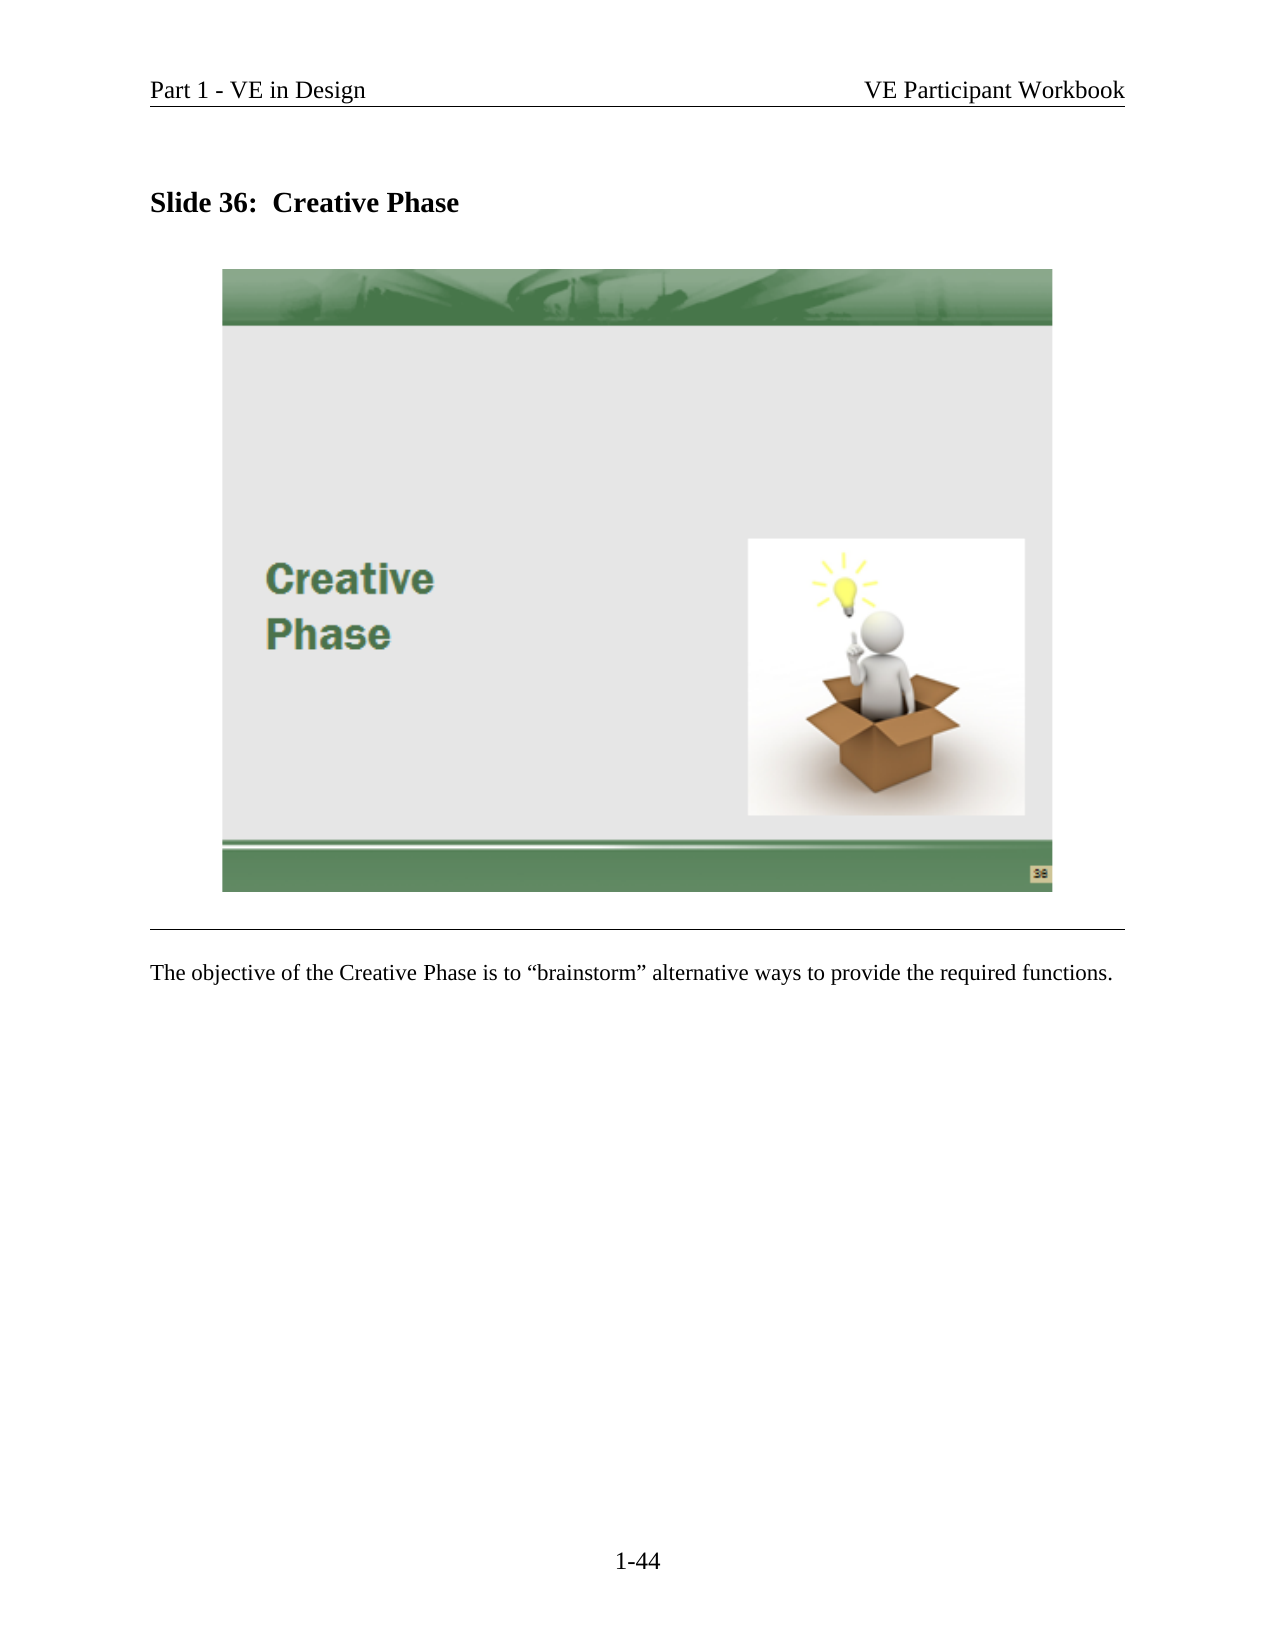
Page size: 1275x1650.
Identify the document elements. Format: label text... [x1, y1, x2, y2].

text The objective of the Creative Phase is to “brainstorm” alternative ways to provide the required functions. [150, 959, 1125, 985]
picture [222, 269, 1053, 892]
subtitle Slide 36: Creative Phase [150, 186, 1125, 219]
